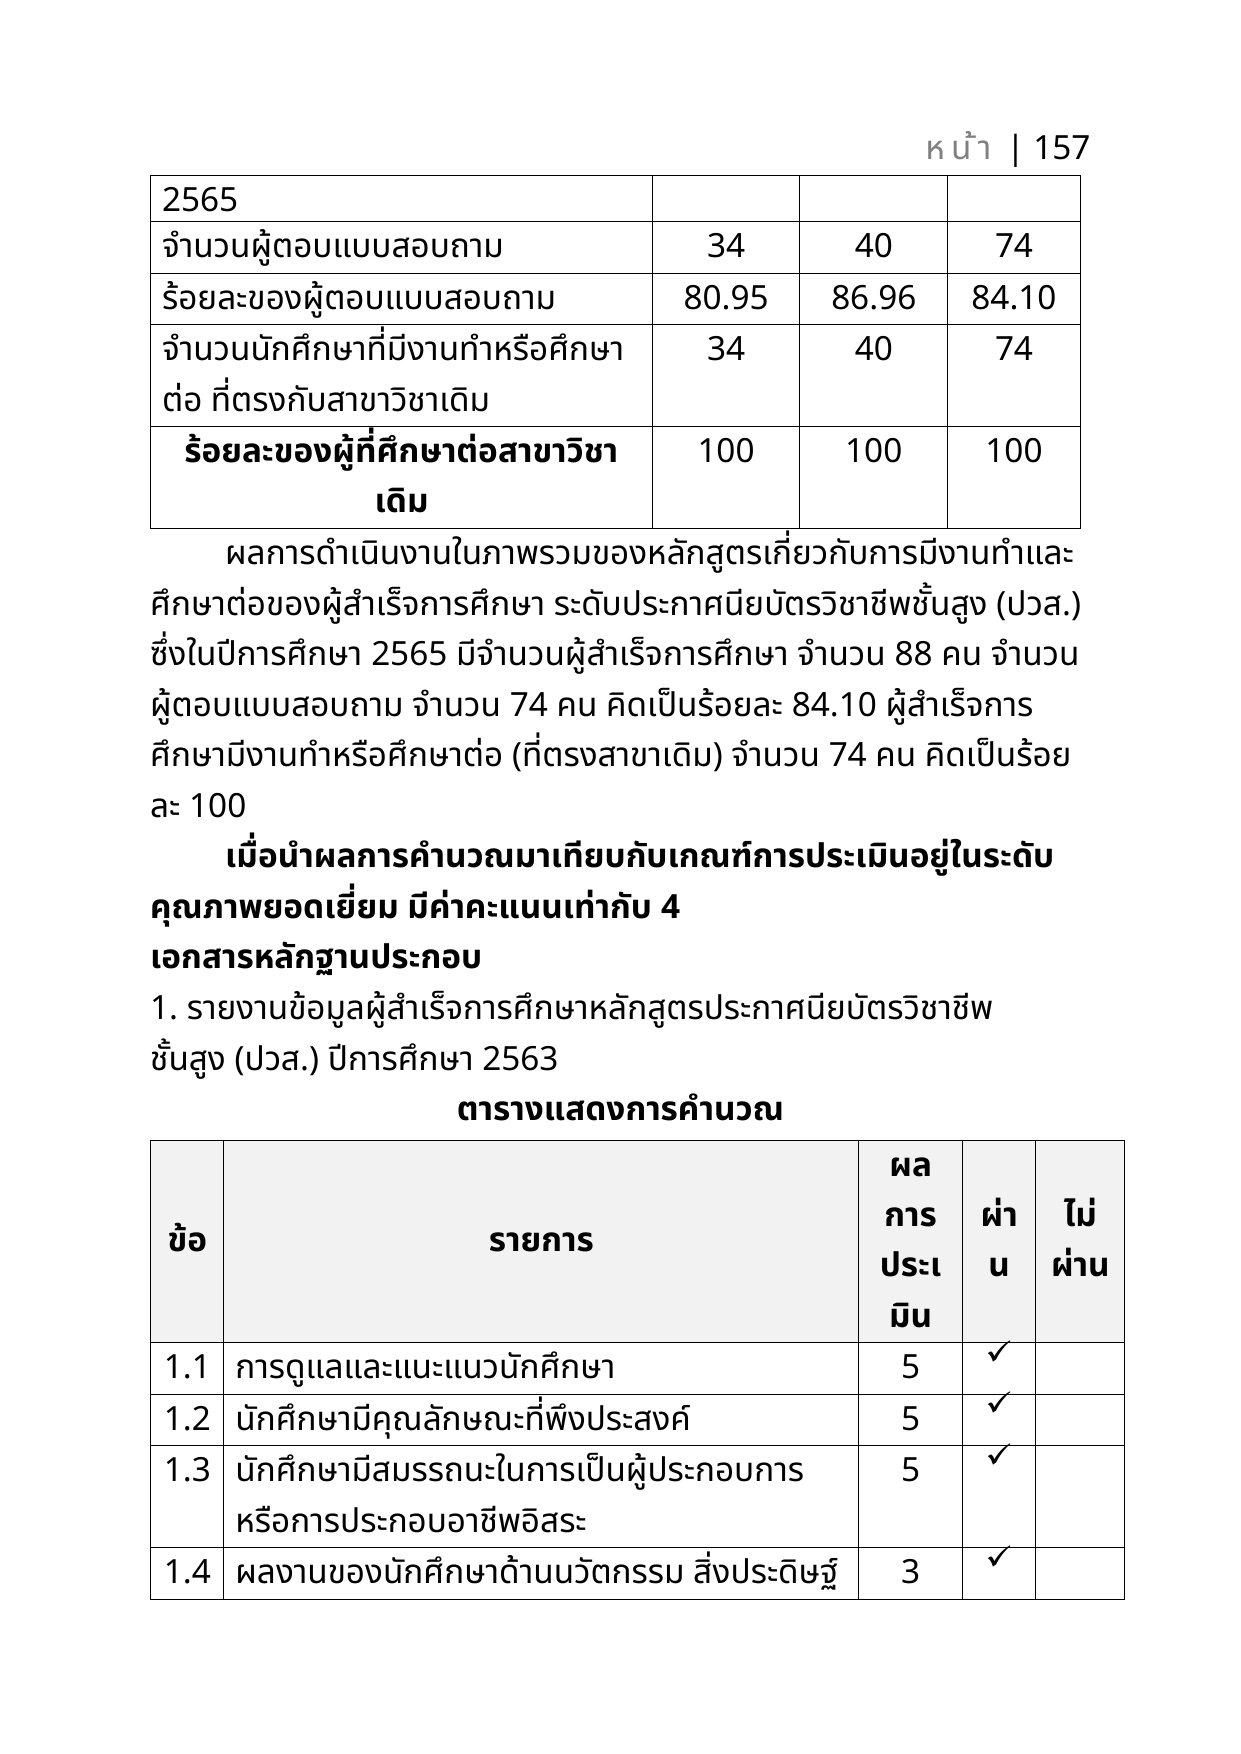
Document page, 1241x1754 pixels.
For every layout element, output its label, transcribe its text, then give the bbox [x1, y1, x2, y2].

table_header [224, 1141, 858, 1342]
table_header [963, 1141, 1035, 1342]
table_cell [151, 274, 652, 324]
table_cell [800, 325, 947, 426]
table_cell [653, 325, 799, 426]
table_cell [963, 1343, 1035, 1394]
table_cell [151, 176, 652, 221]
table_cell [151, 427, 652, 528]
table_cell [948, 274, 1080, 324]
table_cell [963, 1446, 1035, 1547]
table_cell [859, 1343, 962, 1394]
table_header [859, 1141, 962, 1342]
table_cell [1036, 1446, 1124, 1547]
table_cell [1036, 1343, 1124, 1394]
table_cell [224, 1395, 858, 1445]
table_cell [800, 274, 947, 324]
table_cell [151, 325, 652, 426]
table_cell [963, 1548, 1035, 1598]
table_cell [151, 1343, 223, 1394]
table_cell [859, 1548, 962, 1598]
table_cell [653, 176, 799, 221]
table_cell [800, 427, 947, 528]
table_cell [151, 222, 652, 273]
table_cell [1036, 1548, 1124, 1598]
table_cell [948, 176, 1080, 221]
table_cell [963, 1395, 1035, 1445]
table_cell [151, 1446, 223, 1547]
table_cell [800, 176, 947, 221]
text 1. รายงานข้อมูลผู้สำเร็จการศึกษาหลักสูตรประกาศนียบัตรวิชาชีพชั้นสูง (ปวส.) ปีการศึกษา 2563 [150, 984, 1019, 1085]
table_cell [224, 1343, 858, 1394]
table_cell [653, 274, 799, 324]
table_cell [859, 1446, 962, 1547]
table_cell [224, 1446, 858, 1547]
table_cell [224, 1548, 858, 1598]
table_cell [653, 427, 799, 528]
text ผลการดำเนินงานในภาพรวมของหลักสูตรเกี่ยวกับการมีงานทำและศึกษาต่อของผู้สำเร็จการศึกษา ระดับประกาศนียบัตรวิชาชีพชั้นสูง (ปวส.) ซึ่งในปีการศึกษา 2565 มีจำนวนผู้สำเร็จการศึกษา จำนวน 88 คน จำนวนผู้ตอบแบบสอบถาม จำนวน 74 คน คิดเป็นร้อยละ 84.10 ผู้สำเร็จการศึกษามีงานทำหรือศึกษาต่อ (ที่ตรงสาขาเดิม) จำนวน 74 คน คิดเป็นร้อยละ 100 [150, 529, 1090, 832]
text เอกสารหลักฐานประกอบ [150, 933, 1019, 984]
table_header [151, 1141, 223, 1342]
text เมื่อนำผลการคำนวณมาเทียบกับเกณฑ์การประเมินอยู่ในระดับคุณภาพยอดเยี่ยม มีค่าคะแนนเท่ากับ 4 [150, 832, 1090, 933]
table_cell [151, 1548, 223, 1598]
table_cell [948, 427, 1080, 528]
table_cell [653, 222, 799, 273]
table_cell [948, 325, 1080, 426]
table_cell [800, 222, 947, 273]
text ตารางแสดงการคำนวณ [150, 1085, 1090, 1136]
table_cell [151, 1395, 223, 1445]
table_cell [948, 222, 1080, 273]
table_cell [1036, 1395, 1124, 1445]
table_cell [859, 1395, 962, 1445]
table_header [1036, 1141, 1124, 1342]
